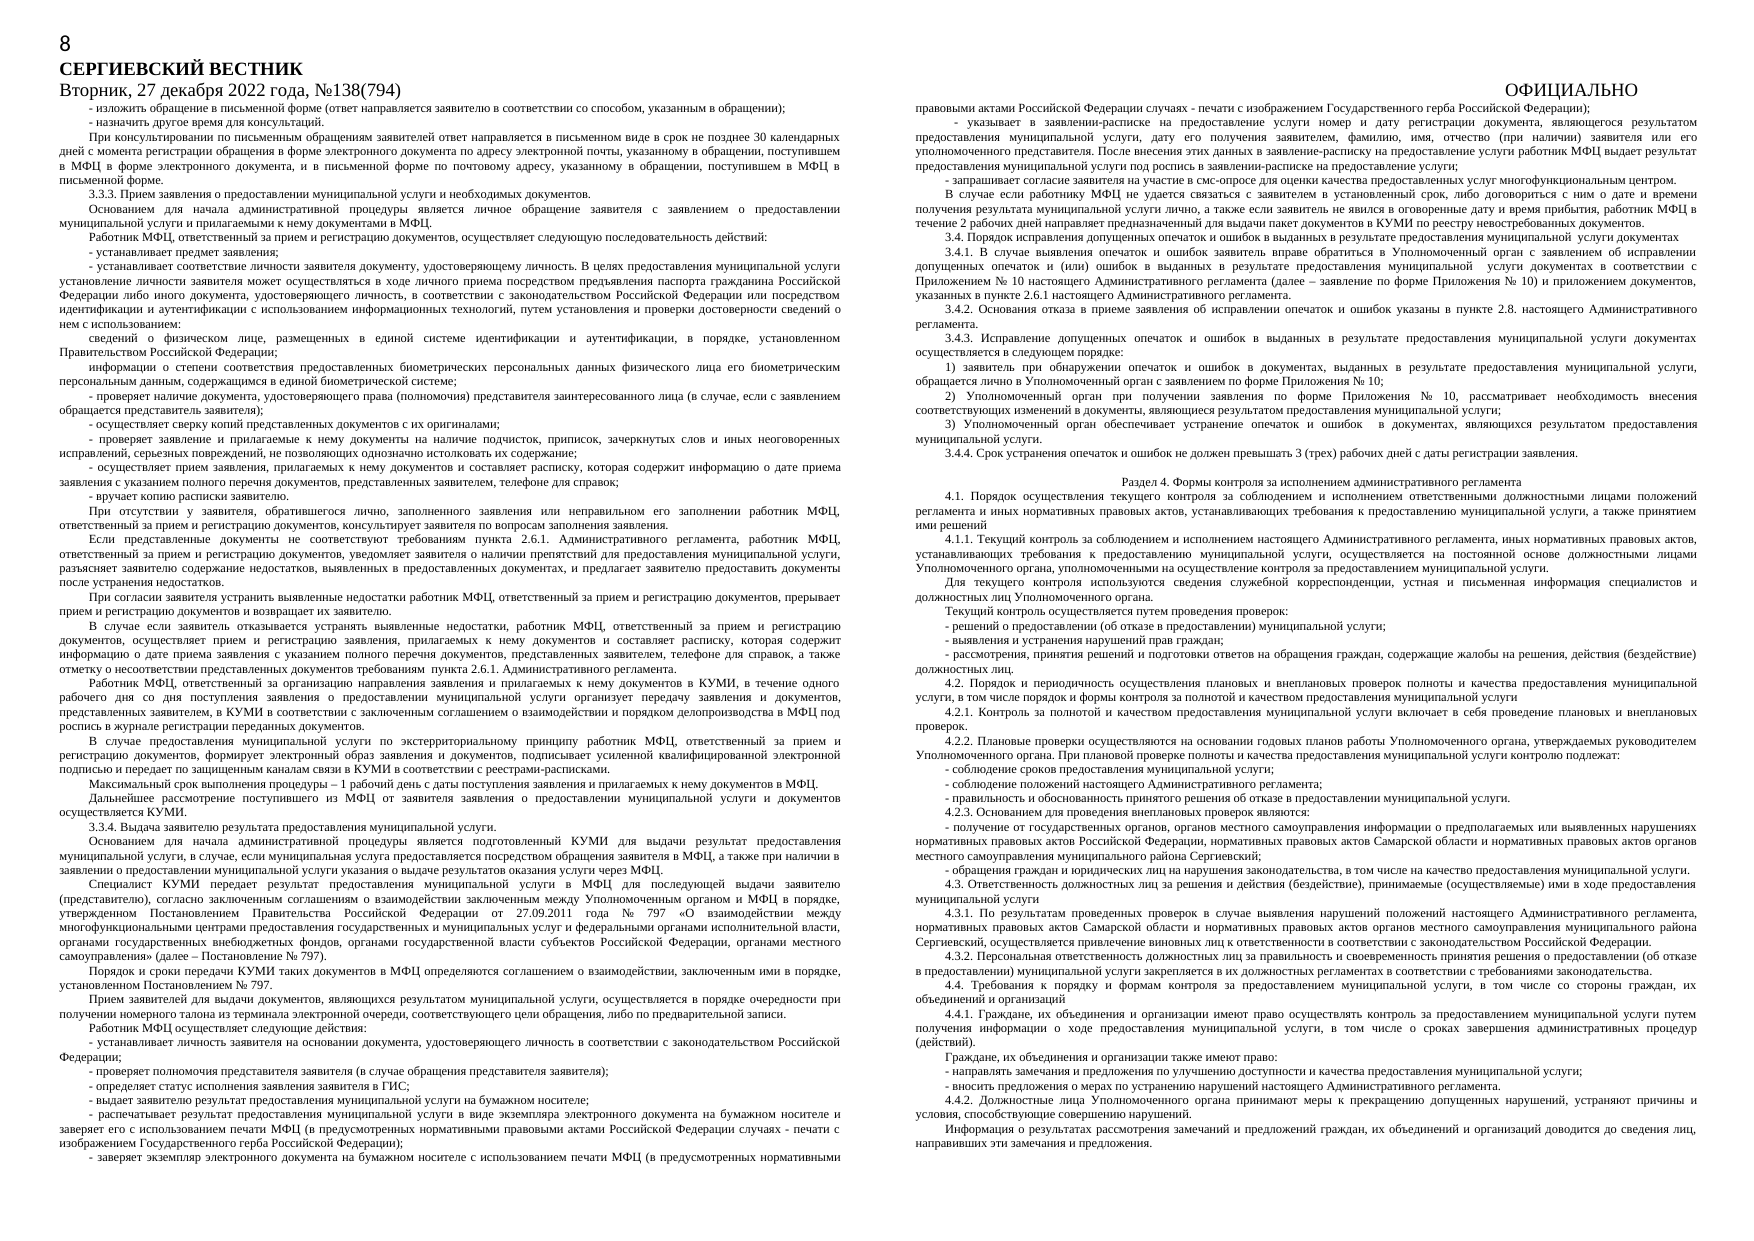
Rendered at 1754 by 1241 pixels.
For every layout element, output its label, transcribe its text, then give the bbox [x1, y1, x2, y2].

text - выявления и устранения нарушений прав граждан; [915, 633, 1698, 647]
text При консультировании по письменным обращениям заявителей ответ направляется в письменном виде в срок не позднее 30 календарных дней с момента регистрации обращения в форме электронного документа по адресу электронной почты, указанному в обращении, поступившем в МФЦ в форме электронного документа, и в письменной форме по почтовому адресу, указанному в обращении, поступившем в МФЦ в письменной форме. [59, 129, 842, 187]
text - получение от государственных органов, органов местного самоуправления информации о предполагаемых или выявленных нарушениях нормативных правовых актов Российской Федерации, нормативных правовых актов Самарской области и нормативных правовых актов органов местного самоуправления муниципального района Сергиевский; [915, 819, 1698, 863]
text - осуществляет сверку копий представленных документов с их оригиналами; [59, 417, 842, 431]
text При отсутствии у заявителя, обратившегося лично, заполненного заявления или неправильном его заполнении работник МФЦ, ответственный за прием и регистрацию документов, консультирует заявителя по вопросам заполнения заявления. [59, 503, 842, 532]
text В случае если работнику МФЦ не удается связаться с заявителем в установленный срок, либо договориться с ним о дате и времени получения результата муниципальной услуги лично, а также если заявитель не явился в оговоренные дату и время прибытия, работник МФЦ в течение 2 рабочих дней направляет предназначенный для выдачи пакет документов в КУМИ по реестру невостребованных документов. [915, 187, 1698, 230]
text 3) Уполномоченный орган обеспечивает устранение опечаток и ошибок в документах, являющихся результатом предоставления муниципальной услуги. [915, 417, 1698, 446]
text - назначить другое время для консультаций. [59, 115, 842, 129]
text При согласии заявителя устранить выявленные недостатки работник МФЦ, ответственный за прием и регистрацию документов, прерывает прием и регистрацию документов и возвращает их заявителю. [59, 589, 842, 618]
text Специалист КУМИ передает результат предоставления муниципальной услуги в МФЦ для последующей выдачи заявителю (представителю), согласно заключенным соглашениям о взаимодействии заключенным между Уполномоченным органом и МФЦ в порядке, утвержденном Постановлением Правительства Российской Федерации от 27.09.2011 года № 797 «О взаимодействии между многофункциональными центрами предоставления государственных и муниципальных услуг и федеральными органами исполнительной власти, органами государственных внебюджетных фондов, органами государственной власти субъектов Российской Федерации, органами местного самоуправления» (далее – Постановление № 797). [59, 877, 842, 963]
text - соблюдение сроков предоставления муниципальной услуги; [915, 762, 1698, 776]
text - соблюдение положений настоящего Административного регламента; [915, 776, 1698, 791]
text 4.4. Требования к порядку и формам контроля за предоставлением муниципальной услуги, в том числе со стороны граждан, их объединений и организаций [915, 978, 1698, 1006]
text Граждане, их объединения и организации также имеют право: [915, 1049, 1698, 1064]
text 4.1.1. Текущий контроль за соблюдением и исполнением настоящего Административного регламента, иных нормативных правовых актов, устанавливающих требования к предоставлению муниципальной услуги, осуществляется на постоянной основе должностными лицами Уполномоченного органа, уполномоченными на осуществление контроля за предоставлением муниципальной услуги. [915, 532, 1698, 575]
text В случае если заявитель отказывается устранять выявленные недостатки, работник МФЦ, ответственный за прием и регистрацию документов, осуществляет прием и регистрацию заявления, прилагаемых к нему документов и составляет расписку, которая содержит информацию о дате приема заявления с указанием полного перечня документов, представленных заявителем, телефоне для справок, а также отметку о несоответствии представленных документов требованиям пункта 2.6.1. Административного регламента. [59, 618, 842, 676]
text 4.2.2. Плановые проверки осуществляются на основании годовых планов работы Уполномоченного органа, утверждаемых руководителем Уполномоченного органа. При плановой проверке полноты и качества предоставления муниципальной услуги контролю подлежат: [915, 733, 1698, 762]
text - правильность и обоснованность принятого решения об отказе в предоставлении муниципальной услуги. [915, 791, 1698, 805]
text - рассмотрения, принятия решений и подготовки ответов на обращения граждан, содержащие жалобы на решения, действия (бездействие) должностных лиц. [915, 647, 1698, 676]
text 3.4.4. Срок устранения опечаток и ошибок не должен превышать 3 (трех) рабочих дней с даты регистрации заявления. [915, 446, 1698, 460]
text - вручает копию расписки заявителю. [59, 489, 842, 503]
text - осуществляет прием заявления, прилагаемых к нему документов и составляет расписку, которая содержит информацию о дате приема заявления с указанием полного перечня документов, представленных заявителем, телефоне для справок; [59, 460, 842, 489]
text Прием заявителей для выдачи документов, являющихся результатом муниципальной услуги, осуществляется в порядке очередности при получении номерного талона из терминала электронной очереди, соответствующего цели обращения, либо по предварительной записи. [59, 992, 842, 1021]
text 4.3. Ответственность должностных лиц за решения и действия (бездействие), принимаемые (осуществляемые) ими в ходе предоставления муниципальной услуги [915, 877, 1698, 906]
text Если представленные документы не соответствуют требованиям пункта 2.6.1. Административного регламента, работник МФЦ, ответственный за прием и регистрацию документов, уведомляет заявителя о наличии препятствий для предоставления муниципальной услуги, разъясняет заявителю содержание недостатков, выявленных в предоставленных документах, и предлагает заявителю предоставить документы после устранения недостатков. [59, 532, 842, 589]
text Работник МФЦ, ответственный за организацию направления заявления и прилагаемых к нему документов в КУМИ, в течение одного рабочего дня со дня поступления заявления о предоставлении муниципальной услуги организует передачу заявления и документов, представленных заявителем, в КУМИ в соответствии с заключенным соглашением о взаимодействии и порядком делопроизводства в МФЦ под роспись в журнале регистрации переданных документов. [59, 676, 842, 733]
text - изложить обращение в письменной форме (ответ направляется заявителю в соответствии со способом, указанным в обращении); [59, 101, 842, 115]
text Максимальный срок выполнения процедуры – 1 рабочий день с даты поступления заявления и прилагаемых к нему документов в МФЦ. [59, 776, 842, 791]
text Основанием для начала административной процедуры является личное обращение заявителя с заявлением о предоставлении муниципальной услуги и прилагаемыми к нему документами в МФЦ. [59, 201, 842, 230]
text 4.2.1. Контроль за полнотой и качеством предоставления муниципальной услуги включает в себя проведение плановых и внеплановых проверок. [915, 704, 1698, 733]
text 4.4.2. Должностные лица Уполномоченного органа принимают меры к прекращению допущенных нарушений, устраняют причины и условия, способствующие совершению нарушений. [915, 1093, 1698, 1121]
text Информация о результатах рассмотрения замечаний и предложений граждан, их объединений и организаций доводится до сведения лиц, направивших эти замечания и предложения. [915, 1121, 1698, 1150]
text - запрашивает согласие заявителя на участие в смс-опросе для оценки качества предоставленных услуг многофункциональным центром. [915, 173, 1698, 187]
text 1) заявитель при обнаружении опечаток и ошибок в документах, выданных в результате предоставления муниципальной услуги, обращается лично в Уполномоченный орган с заявлением по форме Приложения № 10; [915, 359, 1698, 388]
text Работник МФЦ осуществляет следующие действия: [59, 1021, 842, 1035]
text 4.2.3. Основанием для проведения внеплановых проверок являются: [915, 805, 1698, 819]
text Дальнейшее рассмотрение поступившего из МФЦ от заявителя заявления о предоставлении муниципальной услуги и документов осуществляется КУМИ. [59, 791, 842, 819]
text 4.3.2. Персональная ответственность должностных лиц за правильность и своевременность принятия решения о предоставлении (об отказе в предоставлении) муниципальной услуги закрепляется в их должностных регламентах в соответствии с требованиями законодательства. [915, 949, 1698, 978]
text 3.3.4. Выдача заявителю результата предоставления муниципальной услуги. [59, 819, 842, 834]
text Для текущего контроля используются сведения служебной корреспонденции, устная и письменная информация специалистов и должностных лиц Уполномоченного органа. [915, 575, 1698, 604]
text 3.3.3. Прием заявления о предоставлении муниципальной услуги и необходимых документов. [59, 187, 842, 201]
text - определяет статус исполнения заявления заявителя в ГИС; [59, 1078, 842, 1093]
text информации о степени соответствия предоставленных биометрических персональных данных физического лица его биометрическим персональным данным, содержащимся в единой биометрической системе; [59, 359, 842, 388]
text 3.4.3. Исправление допущенных опечаток и ошибок в выданных в результате предоставления муниципальной услуги документах осуществляется в следующем порядке: [915, 331, 1698, 359]
text - проверяет полномочия представителя заявителя (в случае обращения представителя заявителя); [59, 1064, 842, 1078]
text 2) Уполномоченный орган при получении заявления по форме Приложения № 10, рассматривает необходимость внесения соответствующих изменений в документы, являющиеся результатом предоставления муниципальной услуги; [915, 388, 1698, 417]
text 3.4.2. Основания отказа в приеме заявления об исправлении опечаток и ошибок указаны в пункте 2.8. настоящего Административного регламента. [915, 302, 1698, 331]
text 4.3.1. По результатам проведенных проверок в случае выявления нарушений положений настоящего Административного регламента, нормативных правовых актов Самарской области и нормативных правовых актов органов местного самоуправления муниципального района Сергиевский, осуществляется привлечение виновных лиц к ответственности в соответствии с законодательством Российской Федерации. [915, 906, 1698, 949]
text - проверяет заявление и прилагаемые к нему документы на наличие подчисток, приписок, зачеркнутых слов и иных неоговоренных исправлений, серьезных повреждений, не позволяющих однозначно истолковать их содержание; [59, 431, 842, 460]
text - выдает заявителю результат предоставления муниципальной услуги на бумажном носителе; [59, 1093, 842, 1107]
text - проверяет наличие документа, удостоверяющего права (полномочия) представителя заинтересованного лица (в случае, если с заявлением обращается представитель заявителя); [59, 388, 842, 417]
text 3.4. Порядок исправления допущенных опечаток и ошибок в выданных в результате предоставления муниципальной услуги документах [915, 230, 1698, 244]
text 4.4.1. Граждане, их объединения и организации имеют право осуществлять контроль за предоставлением муниципальной услуги путем получения информации о ходе предоставления муниципальной услуги, в том числе о сроках завершения административных процедур (действий). [915, 1006, 1698, 1049]
text - распечатывает результат предоставления муниципальной услуги в виде экземпляра электронного документа на бумажном носителе и заверяет его с использованием печати МФЦ (в предусмотренных нормативными правовыми актами Российской Федерации случаях - печати с изображением Государственного герба Российской Федерации); [59, 1107, 842, 1150]
text 4.1. Порядок осуществления текущего контроля за соблюдением и исполнением ответственными должностными лицами положений регламента и иных нормативных правовых актов, устанавливающих требования к предоставлению муниципальной услуги, а также принятием ими решений [915, 489, 1698, 532]
text В случае предоставления муниципальной услуги по экстерриториальному принципу работник МФЦ, ответственный за прием и регистрацию документов, формирует электронный образ заявления и документов, подписывает усиленной квалифицированной электронной подписью и передает по защищенным каналам связи в КУМИ в соответствии с реестрами-расписками. [59, 733, 842, 776]
text - направлять замечания и предложения по улучшению доступности и качества предоставления муниципальной услуги; [915, 1064, 1698, 1078]
text - вносить предложения о мерах по устранению нарушений настоящего Административного регламента. [915, 1078, 1698, 1093]
text - устанавливает предмет заявления; [59, 244, 842, 259]
text 4.2. Порядок и периодичность осуществления плановых и внеплановых проверок полноты и качества предоставления муниципальной услуги, в том числе порядок и формы контроля за полнотой и качеством предоставления муниципальной услуги [915, 676, 1698, 704]
text Раздел 4. Формы контроля за исполнением административного регламента [915, 474, 1698, 489]
text 3.4.1. В случае выявления опечаток и ошибок заявитель вправе обратиться в Уполномоченный орган с заявлением об исправлении допущенных опечаток и (или) ошибок в выданных в результате предоставления муниципальной услуги документах в соответствии с Приложением № 10 настоящего Административного регламента (далее – заявление по форме Приложения № 10) и приложением документов, указанных в пункте 2.6.1 настоящего Административного регламента. [915, 244, 1698, 302]
text - устанавливает соответствие личности заявителя документу, удостоверяющему личность. В целях предоставления муниципальной услуги установление личности заявителя может осуществляться в ходе личного приема посредством предъявления паспорта гражданина Российской Федерации либо иного документа, удостоверяющего личность, в соответствии с законодательством Российской Федерации или посредством идентификации и аутентификации с использованием информационных технологий, путем установления и проверки достоверности сведений о нем с использованием: [59, 259, 842, 331]
text - решений о предоставлении (об отказе в предоставлении) муниципальной услуги; [915, 618, 1698, 633]
text Работник МФЦ, ответственный за прием и регистрацию документов, осуществляет следующую последовательность действий: [59, 230, 842, 244]
text - указывает в заявлении-расписке на предоставление услуги номер и дату регистрации документа, являющегося результатом предоставления муниципальной услуги, дату его получения заявителем, фамилию, имя, отчество (при наличии) заявителя или его уполномоченного представителя. После внесения этих данных в заявление-расписку на предоставление услуги работник МФЦ выдает результат предоставления муниципальной услуги под роспись в заявлении-расписке на предоставление услуги; [915, 115, 1698, 173]
text Порядок и сроки передачи КУМИ таких документов в МФЦ определяются соглашением о взаимодействии, заключенным ими в порядке, установленном Постановлением № 797. [59, 963, 842, 992]
text - устанавливает личность заявителя на основании документа, удостоверяющего личность в соответствии с законодательством Российской Федерации; [59, 1035, 842, 1064]
text Основанием для начала административной процедуры является подготовленный КУМИ для выдачи результат предоставления муниципальной услуги, в случае, если муниципальная услуга предоставляется посредством обращения заявителя в МФЦ, а также при наличии в заявлении о предоставлении муниципальной услуги указания о выдаче результатов оказания услуги через МФЦ. [59, 834, 842, 877]
text сведений о физическом лице, размещенных в единой системе идентификации и аутентификации, в порядке, установленном Правительством Российской Федерации; [59, 331, 842, 359]
text - обращения граждан и юридических лиц на нарушения законодательства, в том числе на качество предоставления муниципальной услуги. [915, 863, 1698, 877]
text Текущий контроль осуществляется путем проведения проверок: [915, 604, 1698, 618]
